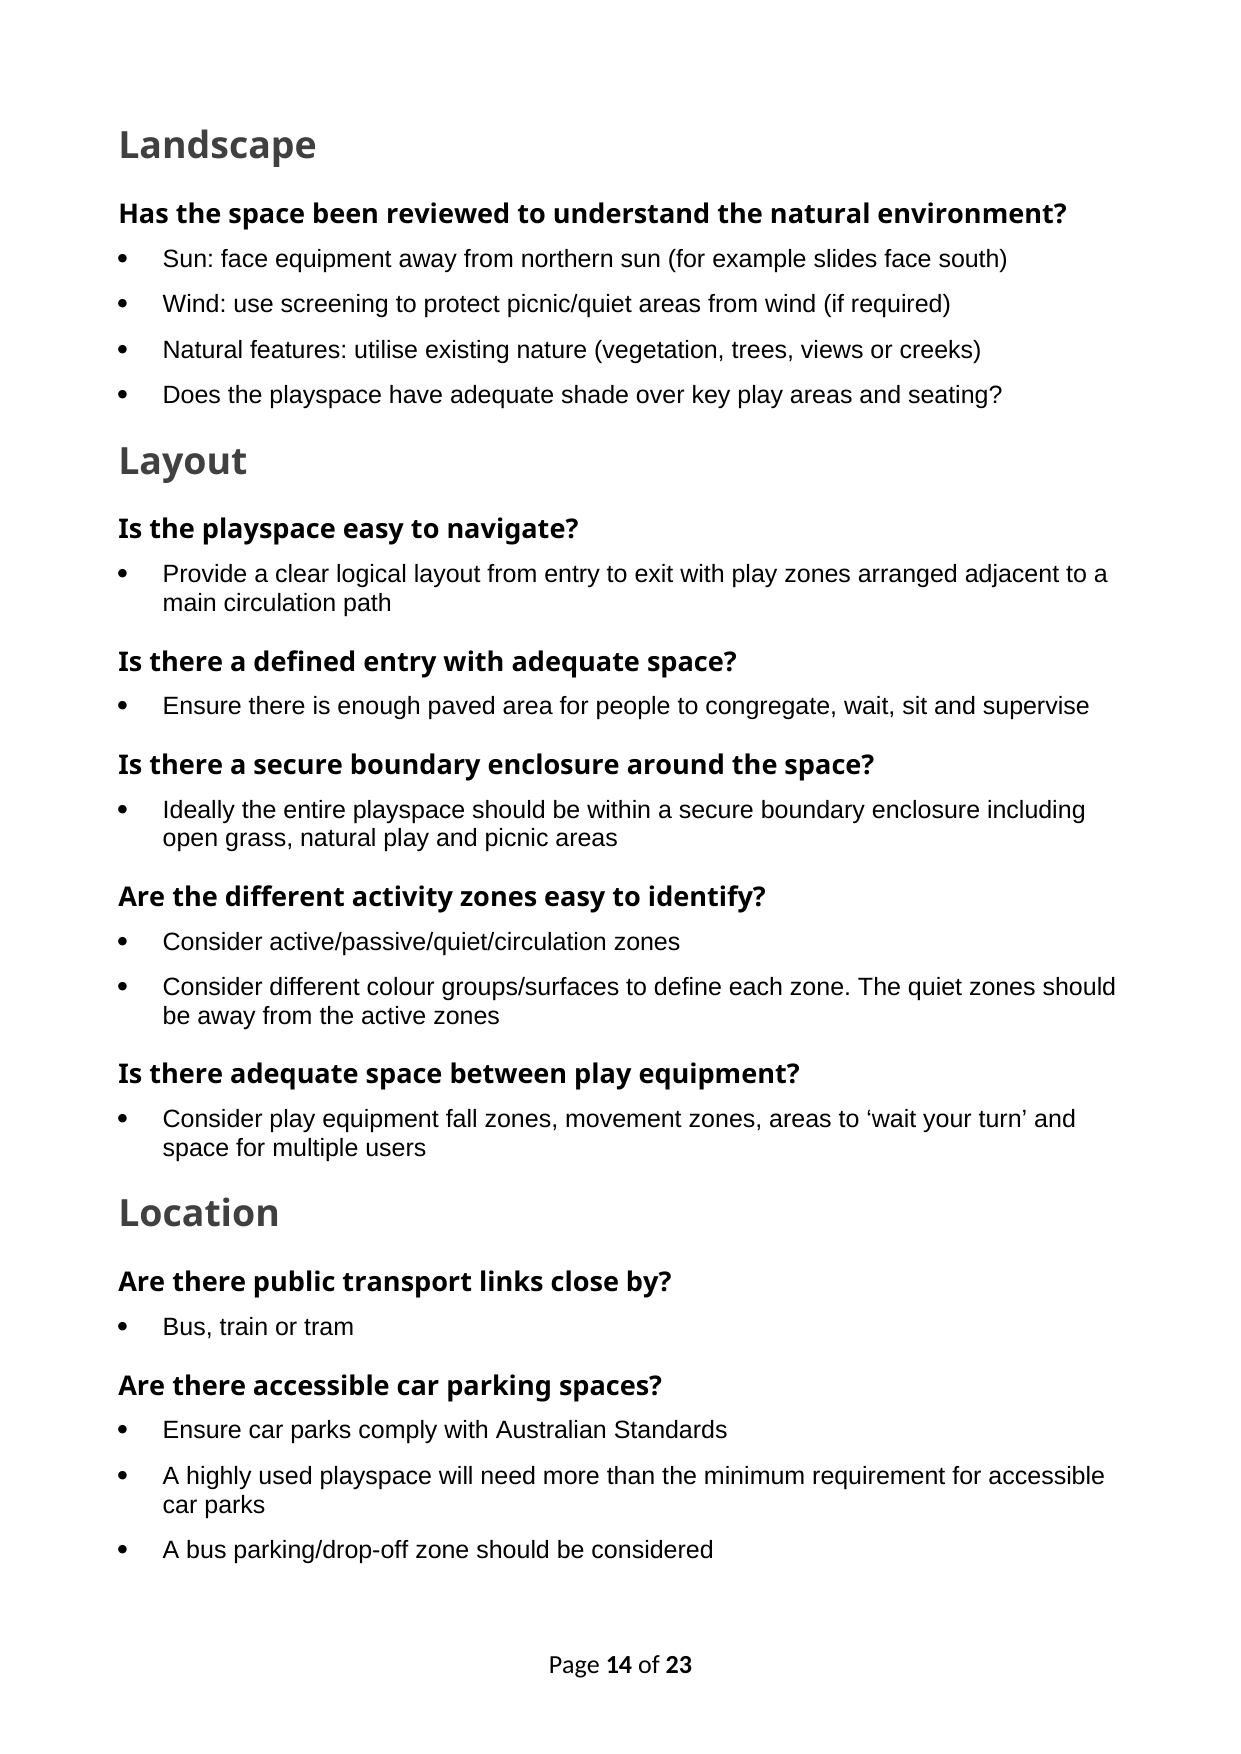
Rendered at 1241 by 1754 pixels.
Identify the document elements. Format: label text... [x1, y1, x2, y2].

text Bus, train or tram [118, 1312, 1122, 1341]
text A bus parking/drop-off zone should be considered [118, 1535, 1122, 1564]
subtitle Are there accessible car parking spaces? [118, 1366, 1122, 1403]
text Does the playspace have adequate shade over key play areas and seating? [118, 380, 1122, 409]
subtitle Is there adequate space between play equipment? [118, 1055, 1122, 1092]
subtitle Is there a defined entry with adequate space? [118, 642, 1122, 679]
text Wind: use screening to protect picnic/quiet areas from wind (if required) [118, 289, 1122, 318]
text A highly used playspace will need more than the minimum requirement for accessible car parks [118, 1461, 1122, 1518]
subtitle Has the space been reviewed to understand the natural environment? [118, 194, 1122, 231]
text Ideally the entire playspace should be within a secure boundary enclosure including open grass, natural play and picnic areas [118, 794, 1122, 852]
text Consider play equipment fall zones, movement zones, areas to ‘wait your turn’ and space for multiple users [118, 1104, 1122, 1162]
text Consider active/passive/quiet/circulation zones [118, 927, 1122, 955]
text Provide a clear logical layout from entry to exit with play zones arranged adjacent to a main circulation path [118, 559, 1122, 617]
subtitle Are the different activity zones easy to identify? [118, 877, 1122, 914]
text Ensure car parks comply with Australian Standards [118, 1415, 1122, 1444]
subtitle Landscape [118, 118, 1122, 169]
subtitle Layout [118, 434, 1122, 485]
text Consider different colour groups/surfaces to define each zone. The quiet zones should be away from the active zones [118, 972, 1122, 1030]
text Ensure there is enough paved area for people to congregate, wait, sit and supervise [118, 691, 1122, 720]
subtitle Is there a secure boundary enclosure around the space? [118, 745, 1122, 782]
subtitle Are there public transport links close by? [118, 1263, 1122, 1299]
text Natural features: utilise existing nature (vegetation, trees, views or creeks) [118, 334, 1122, 363]
text Sun: face equipment away from northern sun (for example slides face south) [118, 243, 1122, 272]
subtitle Location [118, 1187, 1122, 1238]
subtitle Is the playspace easy to navigate? [118, 510, 1122, 547]
